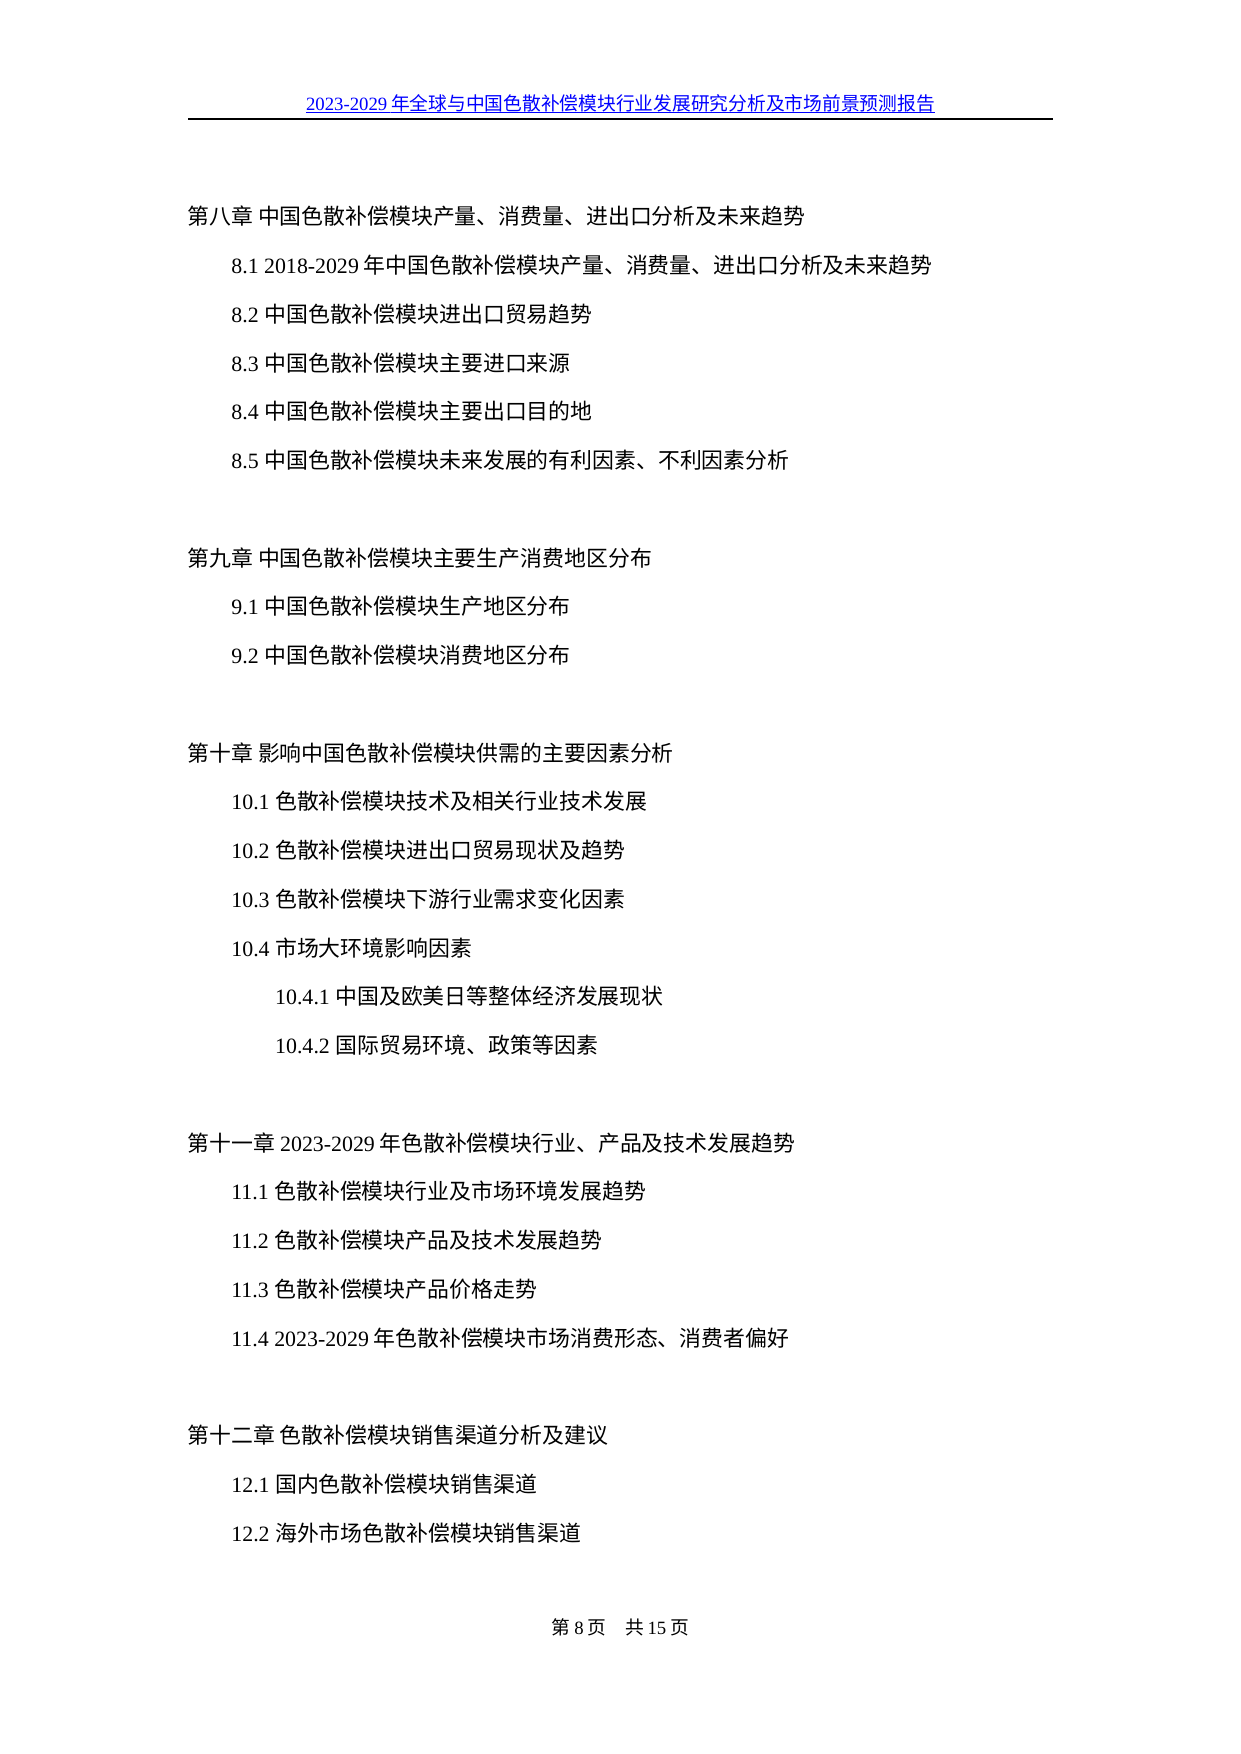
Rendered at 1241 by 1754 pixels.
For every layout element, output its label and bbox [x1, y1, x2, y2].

text [187, 150, 1053, 1548]
